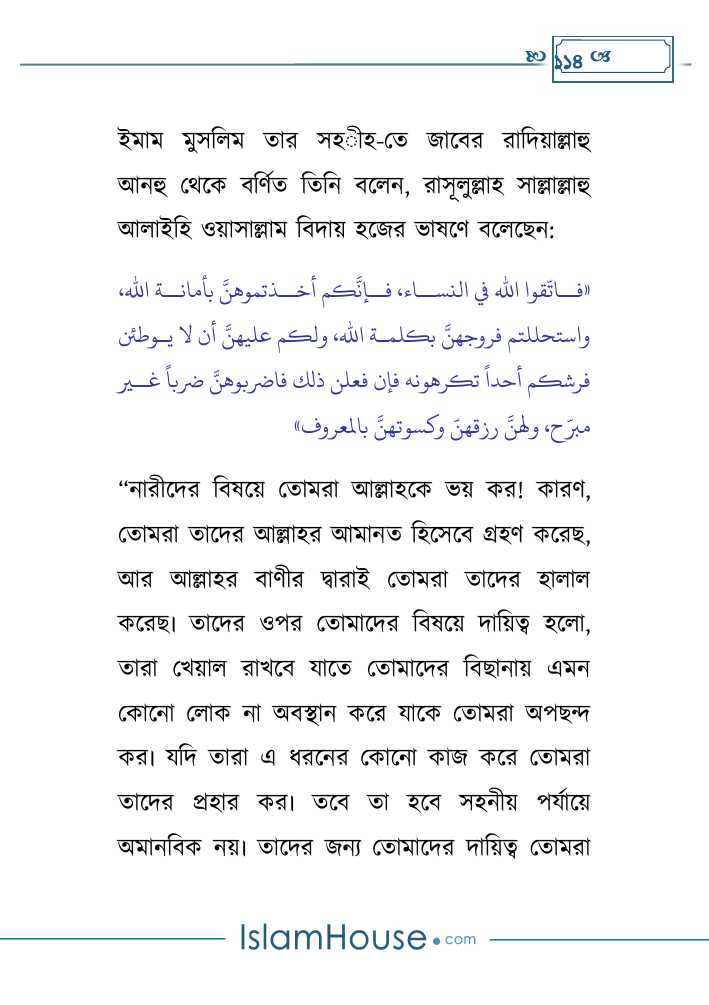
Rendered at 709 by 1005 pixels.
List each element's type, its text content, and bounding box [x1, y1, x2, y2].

text ইমাম মুসলিম তার সহীহ-তে জাবের রাদিয়াল্লাহু আনহু থেকে বর্ণিত তিনি বলেন, রাসূলুল্লাহ সাল্লাল্লাহু আলাইহি ওয়াসাল্লাম বিদায় হজের ভাষণে বলেছেন: [118, 118, 591, 249]
text «فاتّقوا الله في النساء، فإنَّكم أخذتموهنَّ بأمانة الله، واستحللتم فروجهنَّ بكلمة الله، ولكم عليهنَّ أن لا يوطئن فرشكم أحداً تكرهونه فإن فعلن ذلك فاضربوهنَّ ضرباً غير مبرّح، ولهنَّ رزقهنّ وكسوتهنَّ بالمعروف» [118, 269, 591, 447]
picture [233, 919, 709, 956]
picture [0, 918, 226, 955]
